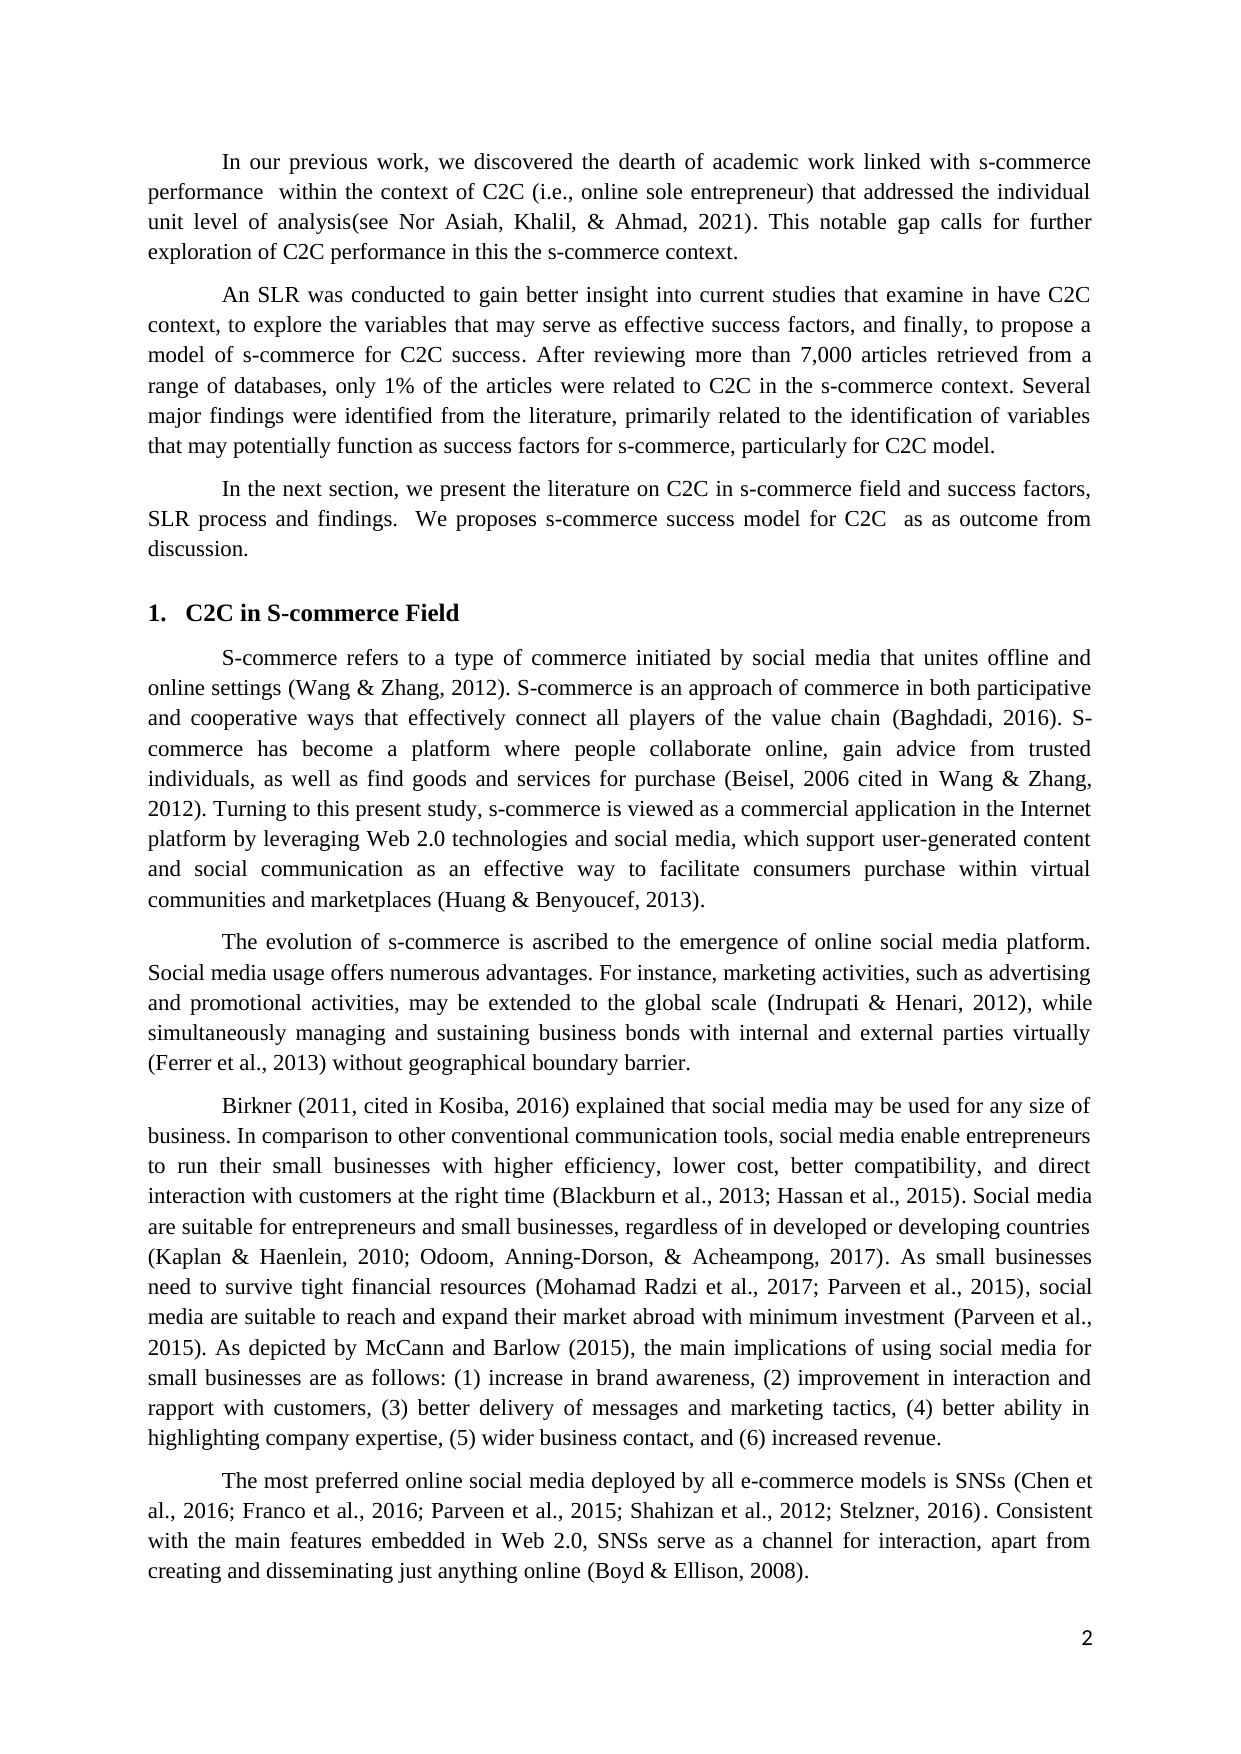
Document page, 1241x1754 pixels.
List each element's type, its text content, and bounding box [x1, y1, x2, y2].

list C2C in S-commerce Field [148, 598, 1092, 627]
text S-commerce refers to a type of commerce initiated by social media that unites offline and online settings (Wang & Zhang, 2012). S-commerce is an approach of commerce in both participative and cooperative ways that effectively connect all players of the value chain (Baghdadi, 2016). S-commerce has become a platform where people collaborate online, gain advice from trusted individuals, as well as find goods and services for purchase (Beisel, 2006 cited in Wang & Zhang, 2012). Turning to this present study, s-commerce is viewed as a commercial application in the Internet platform by leveraging Web 2.0 technologies and social media, which support user-generated content and social communication as an effective way to facilitate consumers purchase within virtual communities and marketplaces (Huang & Benyoucef, 2013). [148, 644, 1092, 912]
text Birkner (2011, cited in Kosiba, 2016) explained that social media may be used for any size of business. In comparison to other conventional communication tools, social media enable entrepreneurs to run their small businesses with higher efficiency, lower cost, better compatibility, and direct interaction with customers at the right time (Blackburn et al., 2013; Hassan et al., 2015). Social media are suitable for entrepreneurs and small businesses, regardless of in developed or developing countries (Kaplan & Haenlein, 2010; Odoom, Anning-Dorson, & Acheampong, 2017). As small businesses need to survive tight financial resources (Mohamad Radzi et al., 2017; Parveen et al., 2015), social media are suitable to reach and expand their market abroad with minimum investment (Parveen et al., 2015). As depicted by McCann and Barlow (2015), the main implications of using social media for small businesses are as follows: (1) increase in brand awareness, (2) improvement in interaction and rapport with customers, (3) better delivery of messages and marketing tactics, (4) better ability in highlighting company expertise, (5) wider business contact, and (6) increased revenue. [148, 1092, 1092, 1451]
text In the next section, we present the literature on C2C in s-commerce field and success factors, SLR process and findings. We proposes s-commerce success model for C2C as as outcome from discussion. [148, 475, 1092, 562]
text An SLR was conducted to gain better insight into current studies that examine in have C2C context, to explore the variables that may serve as effective success factors, and finally, to propose a model of s-commerce for C2C success. After reviewing more than 7,000 articles retrieved from a range of databases, only 1% of the articles were related to C2C in the s-commerce context. Several major findings were identified from the literature, primarily related to the identification of variables that may potentially function as success factors for s-commerce, particularly for C2C model. [148, 281, 1092, 458]
text The most preferred online social media deployed by all e-commerce models is SNSs (Chen et al., 2016; Franco et al., 2016; Parveen et al., 2015; Shahizan et al., 2012; Stelzner, 2016). Consistent with the main features embedded in Web 2.0, SNSs serve as a channel for interaction, apart from creating and disseminating just anything online (Boyd & Ellison, 2008). [148, 1467, 1092, 1584]
text The evolution of s-commerce is ascribed to the emergence of online social media platform. Social media usage offers numerous advantages. For instance, marketing activities, such as advertising and promotional activities, may be extended to the global scale (Indrupati & Henari, 2012), while simultaneously managing and sustaining business bonds with internal and external parties virtually (Ferrer et al., 2013) without geographical boundary barrier. [148, 928, 1092, 1076]
text In our previous work, we discovered the dearth of academic work linked with s-commerce performance within the context of C2C (i.e., online sole entrepreneur) that addressed the individual unit level of analysis(see Nor Asiah, Khalil, & Ahmad, 2021). This notable gap calls for further exploration of C2C performance in this the s-commerce context. [148, 148, 1092, 265]
